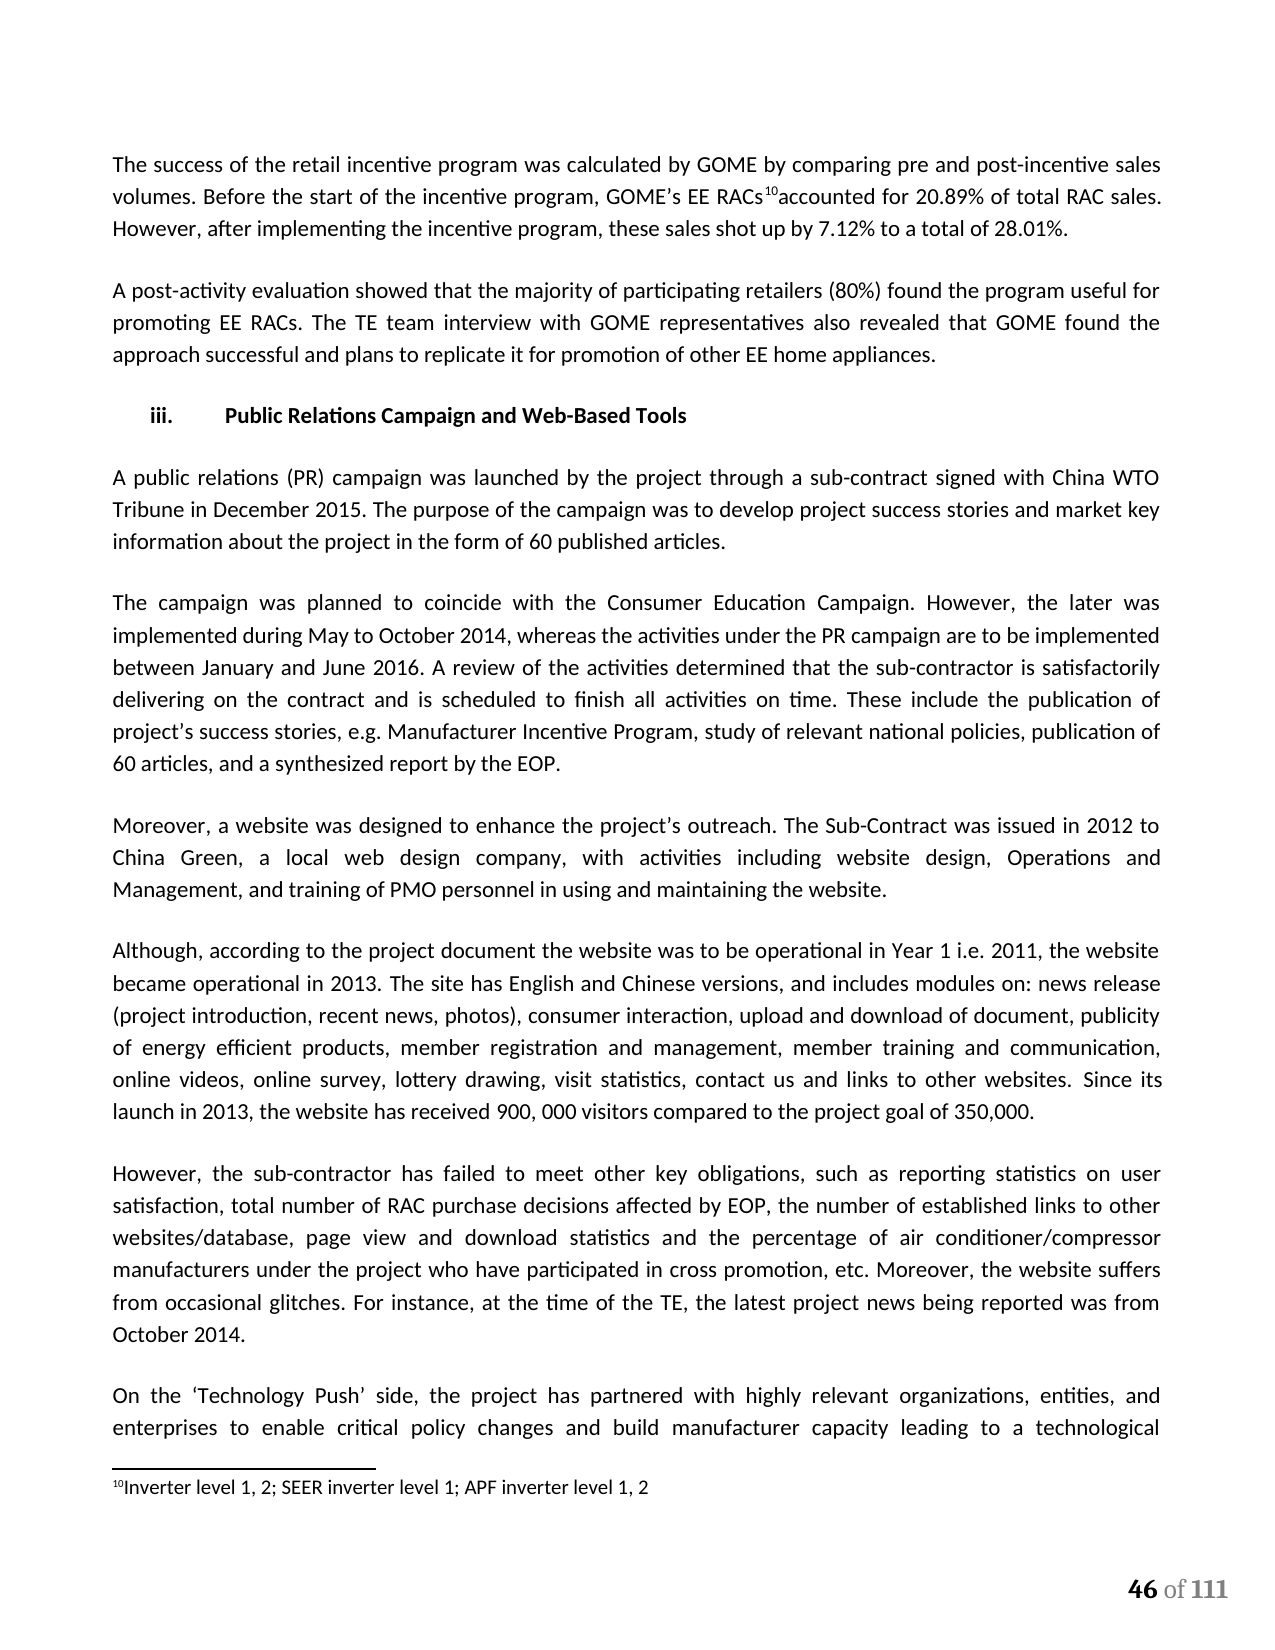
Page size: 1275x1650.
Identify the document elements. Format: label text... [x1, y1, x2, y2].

text Moreover, a website was designed to enhance the project’s outreach. The Sub-Contract was issued in 2012 to China Green, a local web design company, with activities including website design, Operations and Management, and training of PMO personnel in using and maintaining the website. [112, 811, 1162, 903]
text A public relations (PR) campaign was launched by the project through a sub-contract signed with China WTO Tribune in December 2015. The purpose of the campaign was to develop project success stories and market key information about the project in the form of 60 published articles. [112, 463, 1162, 555]
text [112, 1381, 1162, 1441]
text However, the sub-contractor has failed to meet other key obligations, such as reporting statistics on user satisfaction, total number of RAC purchase decisions affected by EOP, the number of established links to other websites/database, page view and download statistics and the percentage of air conditioner/compressor manufacturers under the project who have participated in cross promotion, etc. Moreover, the website suffers from occasional glitches. For instance, at the time of the TE, the latest project news being reported was from October 2014. [112, 1159, 1162, 1348]
text The success of the retail incentive program was calculated by GOME by comparing pre and post-incentive sales volumes. Before the start of the incentive program, GOME’s EE RACsaccounted for 20.89% of total RAC sales. However, after implementing the incentive program, these sales shot up by 7.12% to a total of 28.01%. [112, 150, 1162, 242]
text A post-activity evaluation showed that the majority of participating retailers (80%) found the program useful for promoting EE RACs. The TE team interview with GOME representatives also revealed that GOME found the approach successful and plans to replicate it for promotion of other EE home appliances. [112, 276, 1162, 368]
text Although, according to the project document the website was to be operational in Year 1 i.e. 2011, the website became operational in 2013. The site has English and Chinese versions, and includes modules on: news release (project introduction, recent news, photos), consumer interaction, upload and download of document, publicity of energy efficient products, member registration and management, member training and communication, online videos, online survey, lottery drawing, visit statistics, contact us and links to other websites. Since its launch in 2013, the website has received 900, 000 visitors compared to the project goal of 350,000. [112, 937, 1162, 1126]
text The campaign was planned to coincide with the Consumer Education Campaign. However, the later was implemented during May to October 2014, whereas the activities under the PR campaign are to be implemented between January and June 2016. A review of the activities determined that the sub-contractor is satisfactorily delivering on the contract and is scheduled to finish all activities on time. These include the publication of project’s success stories, e.g. Manufacturer Incentive Program, study of relevant national policies, publication of 60 articles, and a synthesized report by the EOP. [112, 588, 1162, 777]
list Public Relations Campaign and Web-Based Tools [150, 401, 1256, 429]
